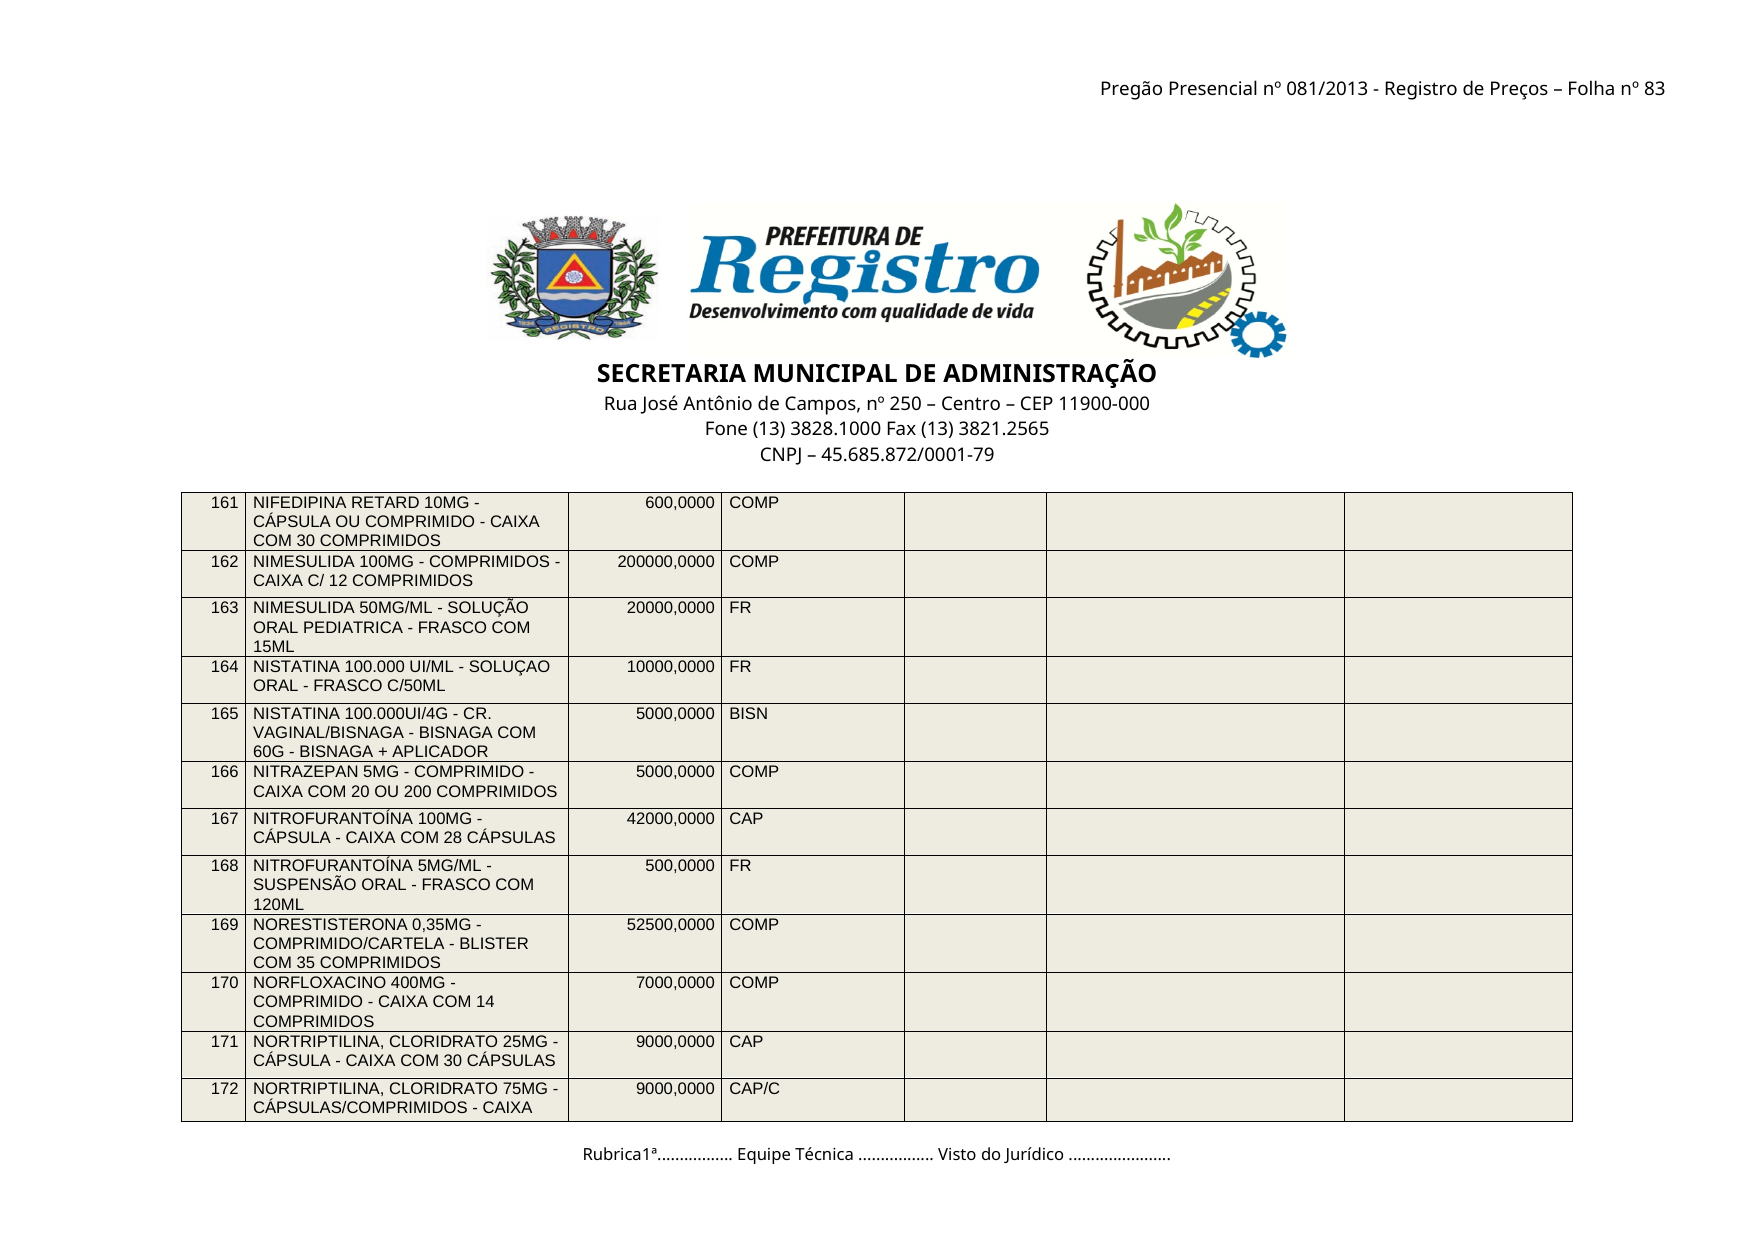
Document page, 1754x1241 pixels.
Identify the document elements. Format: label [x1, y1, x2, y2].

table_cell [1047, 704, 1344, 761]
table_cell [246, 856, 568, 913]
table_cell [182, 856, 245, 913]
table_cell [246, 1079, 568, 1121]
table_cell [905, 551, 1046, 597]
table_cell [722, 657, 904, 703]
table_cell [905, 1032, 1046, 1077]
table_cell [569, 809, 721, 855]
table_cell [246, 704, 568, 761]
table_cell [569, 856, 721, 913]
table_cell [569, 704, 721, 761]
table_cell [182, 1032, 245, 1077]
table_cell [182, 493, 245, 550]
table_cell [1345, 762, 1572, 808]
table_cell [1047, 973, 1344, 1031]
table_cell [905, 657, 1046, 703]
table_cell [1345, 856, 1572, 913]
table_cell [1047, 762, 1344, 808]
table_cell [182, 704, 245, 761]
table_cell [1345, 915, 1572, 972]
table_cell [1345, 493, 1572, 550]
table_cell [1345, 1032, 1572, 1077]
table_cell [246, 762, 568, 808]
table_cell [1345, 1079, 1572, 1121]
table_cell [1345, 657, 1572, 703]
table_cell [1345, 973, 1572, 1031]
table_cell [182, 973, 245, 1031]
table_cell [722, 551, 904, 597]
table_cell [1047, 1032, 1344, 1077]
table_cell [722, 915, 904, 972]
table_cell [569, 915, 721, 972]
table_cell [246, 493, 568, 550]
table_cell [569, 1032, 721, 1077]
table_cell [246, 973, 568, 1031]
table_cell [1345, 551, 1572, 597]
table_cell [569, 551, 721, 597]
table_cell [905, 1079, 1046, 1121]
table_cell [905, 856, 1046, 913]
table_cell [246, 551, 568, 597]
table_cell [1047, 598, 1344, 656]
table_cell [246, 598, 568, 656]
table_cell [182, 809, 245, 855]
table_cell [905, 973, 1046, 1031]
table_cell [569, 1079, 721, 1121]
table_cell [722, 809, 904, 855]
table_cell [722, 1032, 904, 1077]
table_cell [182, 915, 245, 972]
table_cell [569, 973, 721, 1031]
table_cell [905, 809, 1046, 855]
picture [450, 202, 1304, 358]
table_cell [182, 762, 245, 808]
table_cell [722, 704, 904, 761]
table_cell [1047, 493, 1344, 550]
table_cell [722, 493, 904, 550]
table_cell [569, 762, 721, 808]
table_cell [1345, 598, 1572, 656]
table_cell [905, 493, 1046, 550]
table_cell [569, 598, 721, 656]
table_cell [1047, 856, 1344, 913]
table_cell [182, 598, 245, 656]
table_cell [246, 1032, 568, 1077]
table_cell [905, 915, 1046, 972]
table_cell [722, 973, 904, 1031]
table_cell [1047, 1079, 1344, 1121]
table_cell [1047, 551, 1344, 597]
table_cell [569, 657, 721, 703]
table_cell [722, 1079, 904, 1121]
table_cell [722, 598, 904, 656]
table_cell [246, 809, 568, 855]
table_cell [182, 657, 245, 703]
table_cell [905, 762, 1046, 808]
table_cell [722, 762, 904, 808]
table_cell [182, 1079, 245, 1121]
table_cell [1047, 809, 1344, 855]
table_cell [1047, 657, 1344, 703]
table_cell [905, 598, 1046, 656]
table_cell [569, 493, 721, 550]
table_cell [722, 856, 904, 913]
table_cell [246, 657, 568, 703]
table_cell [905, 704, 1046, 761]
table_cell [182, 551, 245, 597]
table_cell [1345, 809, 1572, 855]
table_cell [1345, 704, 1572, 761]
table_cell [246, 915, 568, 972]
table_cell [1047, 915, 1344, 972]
